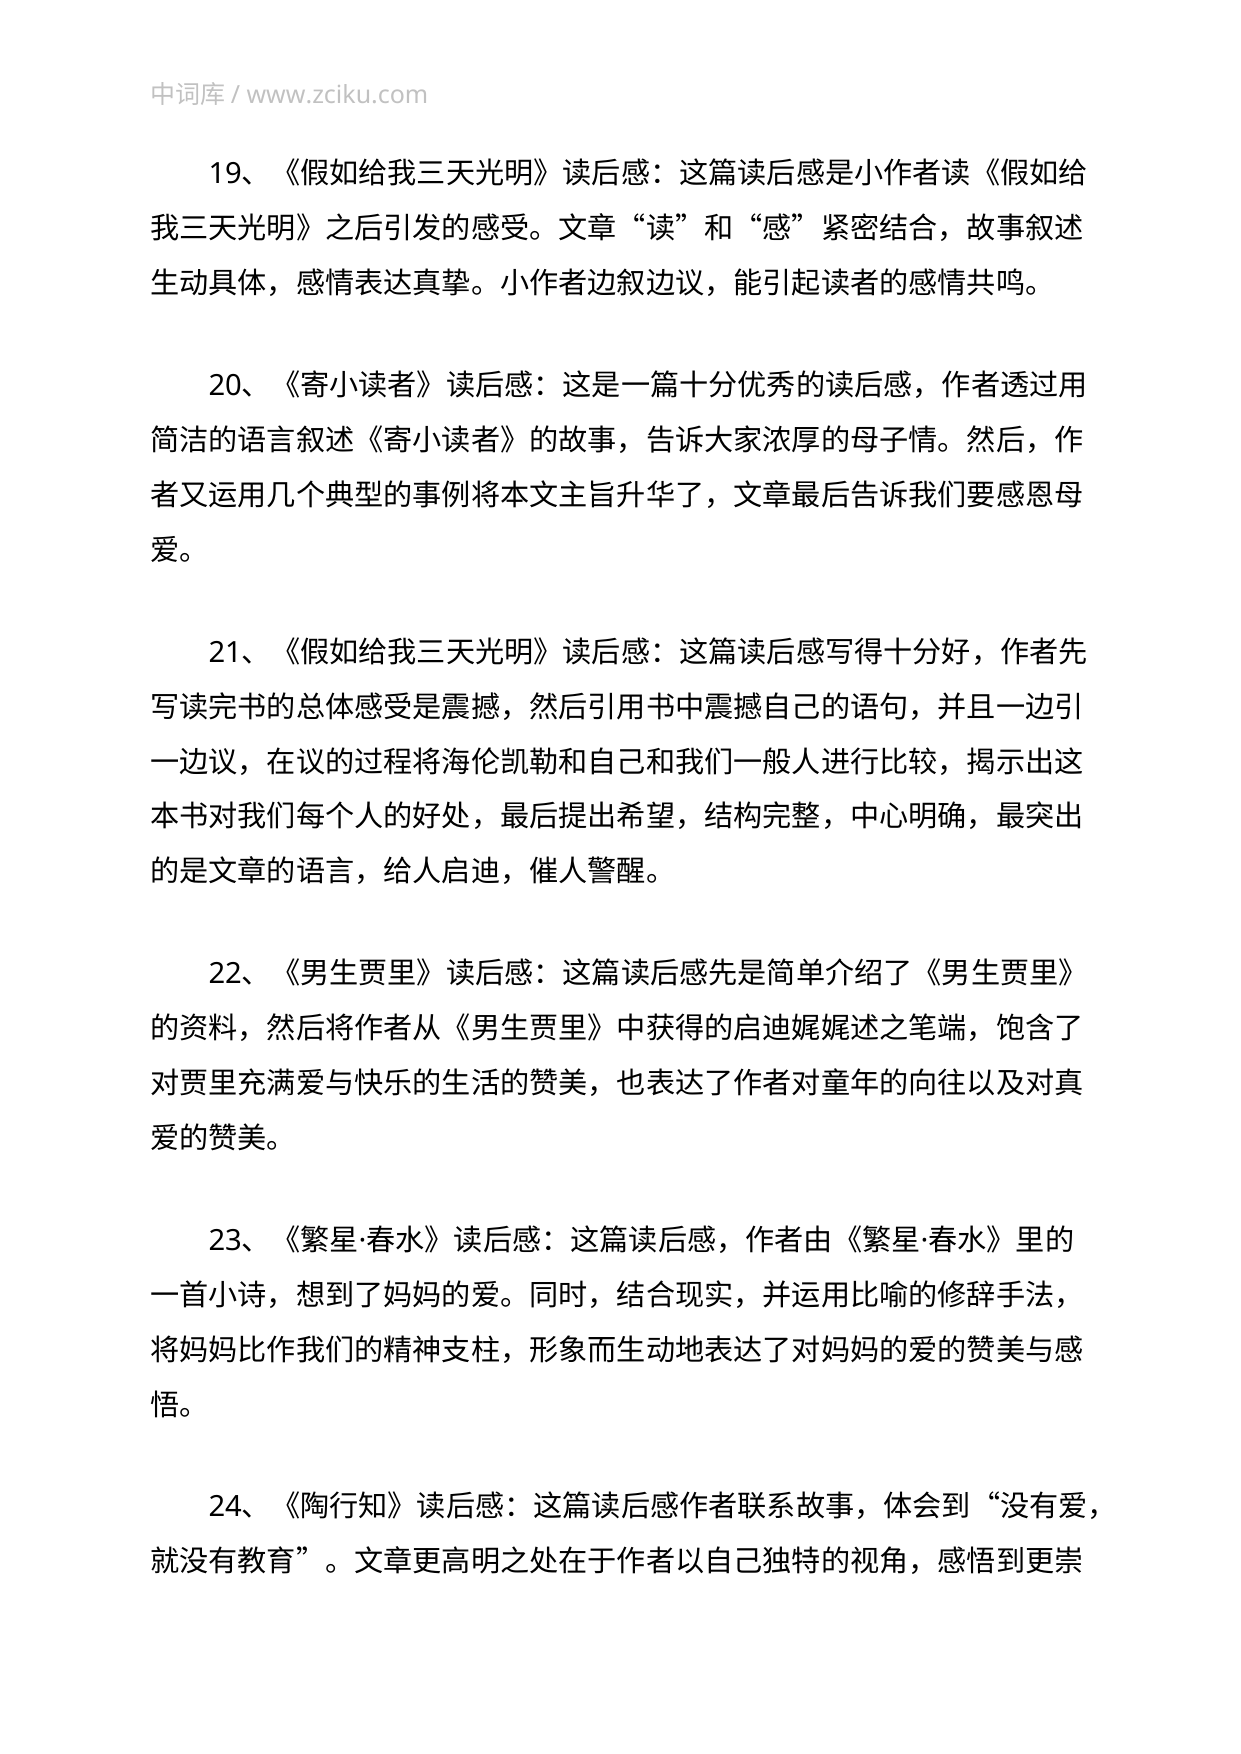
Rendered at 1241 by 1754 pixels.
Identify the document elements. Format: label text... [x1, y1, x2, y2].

text 23、《繁星·春水》读后感：这篇读后感，作者由《繁星·春水》里的一首小诗，想到了妈妈的爱。同时，结合现实，并运用比喻的修辞手法，将妈妈比作我们的精神支柱，形象而生动地表达了对妈妈的爱的赞美与感悟。 [150, 1216, 1090, 1423]
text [150, 1483, 1090, 1580]
text 19、《假如给我三天光明》读后感：这篇读后感是小作者读《假如给我三天光明》之后引发的感受。文章“读”和“感”紧密结合，故事叙述生动具体，感情表达真挚。小作者边叙边议，能引起读者的感情共鸣。 [150, 150, 1090, 302]
text 20、《寄小读者》读后感：这是一篇十分优秀的读后感，作者透过用简洁的语言叙述《寄小读者》的故事，告诉大家浓厚的母子情。然后，作者又运用几个典型的事例将本文主旨升华了，文章最后告诉我们要感恩母爱。 [150, 362, 1090, 569]
text 22、《男生贾里》读后感：这篇读后感先是简单介绍了《男生贾里》的资料，然后将作者从《男生贾里》中获得的启迪娓娓述之笔端，饱含了对贾里充满爱与快乐的生活的赞美，也表达了作者对童年的向往以及对真爱的赞美。 [150, 950, 1090, 1157]
text 21、《假如给我三天光明》读后感：这篇读后感写得十分好，作者先写读完书的总体感受是震撼，然后引用书中震撼自己的语句，并且一边引一边议，在议的过程将海伦凯勒和自己和我们一般人进行比较，揭示出这本书对我们每个人的好处，最后提出希望，结构完整，中心明确，最突出的是文章的语言，给人启迪，催人警醒。 [150, 628, 1090, 890]
